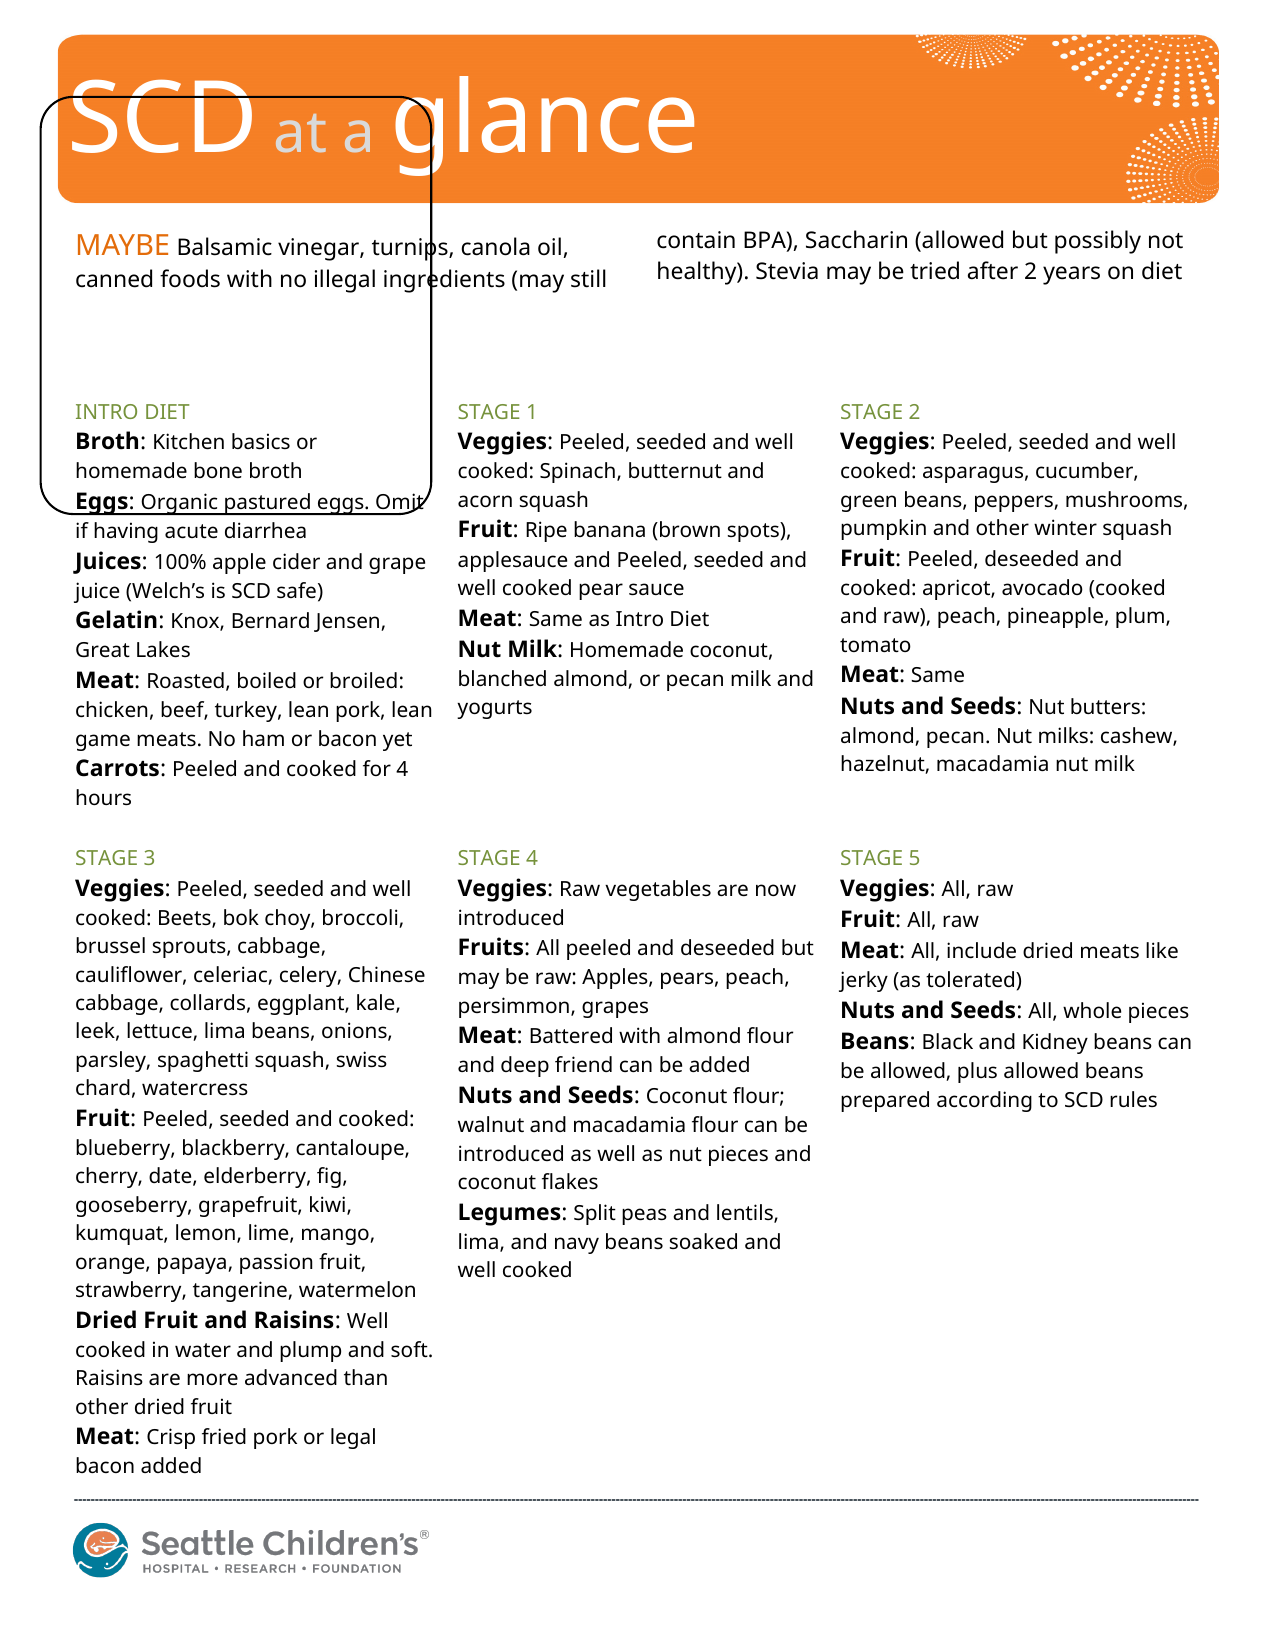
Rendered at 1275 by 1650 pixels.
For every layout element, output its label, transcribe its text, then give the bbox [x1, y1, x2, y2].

table_header INTRO DIET Broth: Kitchen basics or homemade bone broth Eggs: Organic pastured eggs. Omit if having acute diarrhea Juices: 100% apple cider and grape juice (Welch’s is SCD safe) Gelatin: Knox, Bernard Jensen, Great Lakes Meat: Roasted, boiled or broiled: chicken, beef, turkey, lean pork, lean game meats. No ham or bacon yet Carrots: Peeled and cooked for 4 hours [64, 397, 446, 843]
table_header STAGE 1 Veggies: Peeled, seeded and well cooked: Spinach, butternut and acorn squash Fruit: Ripe banana (brown spots), applesauce and Peeled, seeded and well cooked pear sauce Meat: Same as Intro Diet Nut Milk: Homemade coconut, blanched almond, or pecan milk and yogurts [446, 397, 829, 843]
picture [204, 88, 235, 95]
table_header STAGE 2 Veggies: Peeled, seeded and well cooked: asparagus, cucumber, green beans, peppers, mushrooms, pumpkin and other winter squash Fruit: Peeled, deseeded and cooked: apricot, avocado (cooked and raw), peach, pineapple, plum, tomato Meat: Same Nuts and Seeds: Nut butters: almond, pecan. Nut milks: cashew, hazelnut, macadamia nut milk [829, 397, 1211, 843]
picture [57, 34, 1219, 204]
picture [57, 98, 430, 204]
text MAYBE Balsamic vinegar, turnips, canola oil, canned foods with no illegal ingredients (may still contain BPA), Saccharin (allowed but possibly not healthy). Stevia may be tried after 2 years on diet [75, 224, 430, 295]
picture [405, 105, 430, 146]
text MAYBE Balsamic vinegar, turnips, canola oil, canned foods with no illegal ingredients (may still contain BPA), Saccharin (allowed but possibly not healthy). Stevia may be tried after 2 years on diet [433, 224, 619, 295]
picture [50, 1500, 441, 1601]
text MAYBE Balsamic vinegar, turnips, canola oil, canned foods with no illegal ingredients (may still contain BPA), Saccharin (allowed but possibly not healthy). Stevia may be tried after 2 years on diet [656, 224, 1200, 286]
picture [423, 105, 434, 136]
picture [204, 98, 242, 144]
